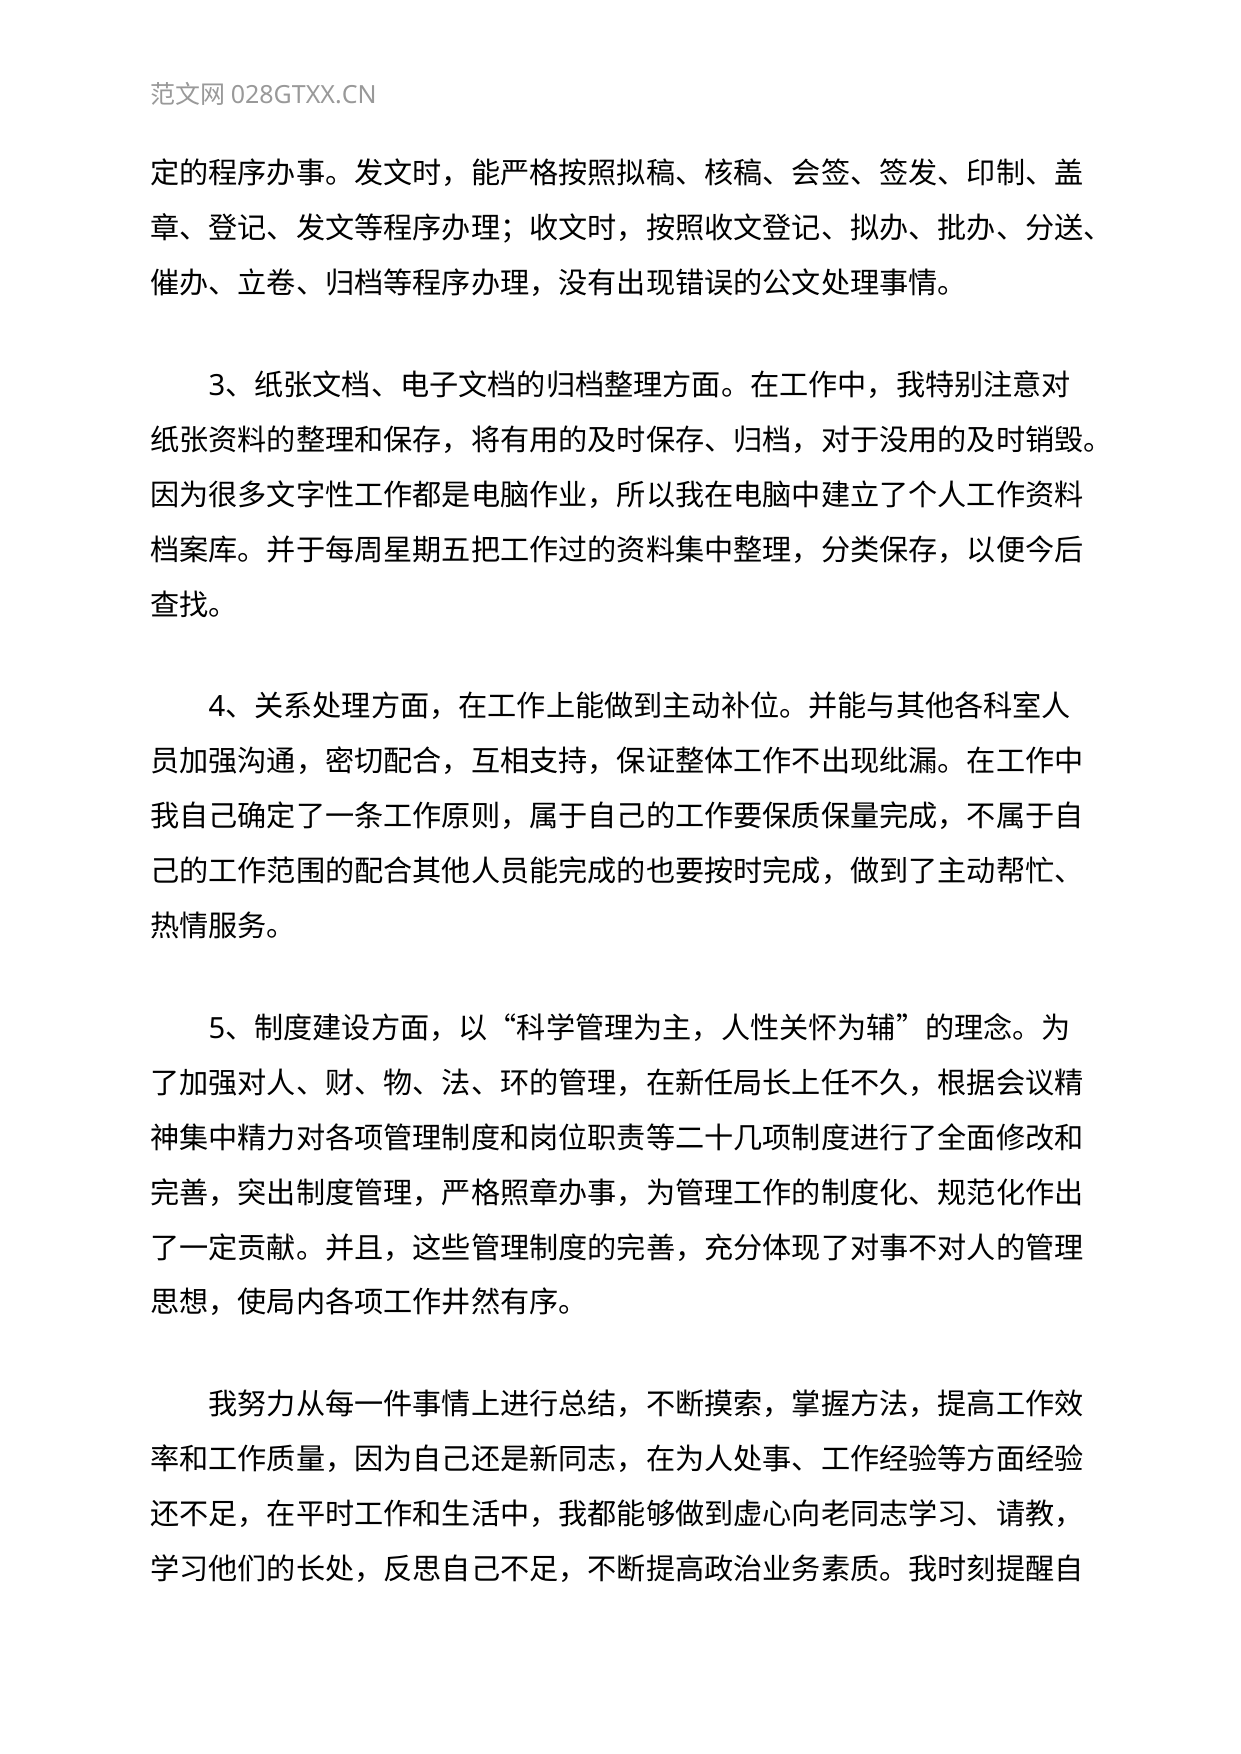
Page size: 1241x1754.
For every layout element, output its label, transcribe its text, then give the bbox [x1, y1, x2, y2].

text 3、纸张文档、电子文档的归档整理方面。在工作中，我特别注意对纸张资料的整理和保存，将有用的及时保存、归档，对于没用的及时销毁。因为很多文字性工作都是电脑作业，所以我在电脑中建立了个人工作资料档案库。并于每周星期五把工作过的资料集中整理，分类保存，以便今后查找。 [150, 362, 1090, 623]
text 5、制度建设方面，以“科学管理为主，人性关怀为辅”的理念。为了加强对人、财、物、法、环的管理，在新任局长上任不久，根据会议精神集中精力对各项管理制度和岗位职责等二十几项制度进行了全面修改和完善，突出制度管理，严格照章办事，为管理工作的制度化、规范化作出了一定贡献。并且，这些管理制度的完善，充分体现了对事不对人的管理思想，使局内各项工作井然有序。 [150, 1004, 1090, 1321]
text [150, 1381, 1090, 1588]
text 4、关系处理方面，在工作上能做到主动补位。并能与其他各科室人员加强沟通，密切配合，互相支持，保证整体工作不出现纰漏。在工作中我自己确定了一条工作原则，属于自己的工作要保质保量完成，不属于自己的工作范围的配合其他人员能完成的也要按时完成，做到了主动帮忙、热情服务。 [150, 683, 1090, 945]
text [150, 150, 1090, 302]
